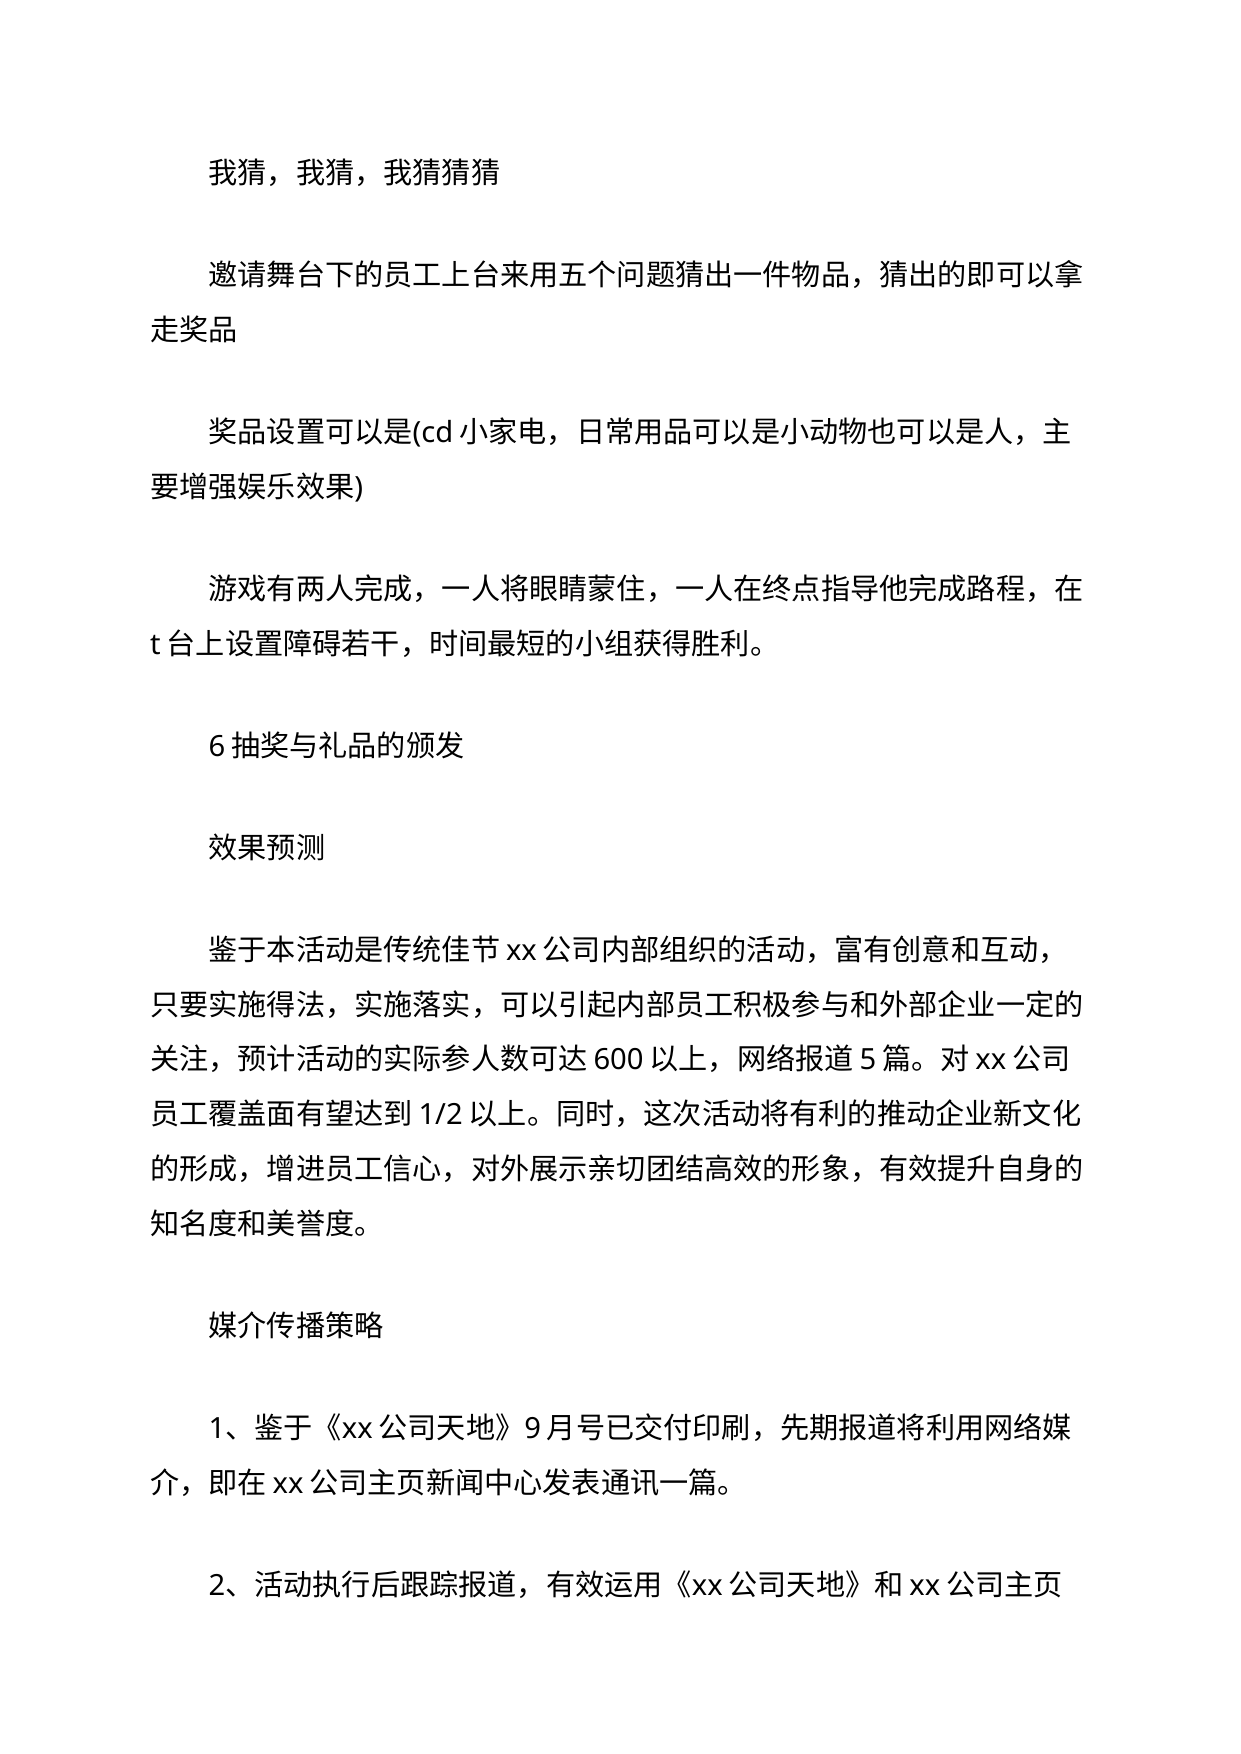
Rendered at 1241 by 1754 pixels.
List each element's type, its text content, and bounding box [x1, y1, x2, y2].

text 游戏有两人完成，一人将眼睛蒙住，一人在终点指导他完成路程，在t台上设置障碍若干，时间最短的小组获得胜利。 [150, 565, 1090, 663]
text 奖品设置可以是(cd小家电，日常用品可以是小动物也可以是人，主要增强娱乐效果) [150, 408, 1090, 506]
text 媒介传播策略 [150, 1303, 1090, 1345]
text 鉴于本活动是传统佳节xx公司内部组织的活动，富有创意和互动，只要实施得法，实施落实，可以引起内部员工积极参与和外部企业一定的关注，预计活动的实际参人数可达600以上，网络报道5篇。对xx公司员工覆盖面有望达到1/2以上。同时，这次活动将有利的推动企业新文化的形成，增进员工信心，对外展示亲切团结高效的形象，有效提升自身的知名度和美誉度。 [150, 926, 1090, 1243]
text 邀请舞台下的员工上台来用五个问题猜出一件物品，猜出的即可以拿走奖品 [150, 252, 1090, 349]
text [150, 1561, 1090, 1604]
text 我猜，我猜，我猜猜猜 [150, 150, 1090, 192]
text 1、鉴于《xx公司天地》9月号已交付印刷，先期报道将利用网络媒介，即在xx公司主页新闻中心发表通讯一篇。 [150, 1404, 1090, 1502]
text 效果预测 [150, 824, 1090, 867]
text 6抽奖与礼品的颁发 [150, 722, 1090, 765]
